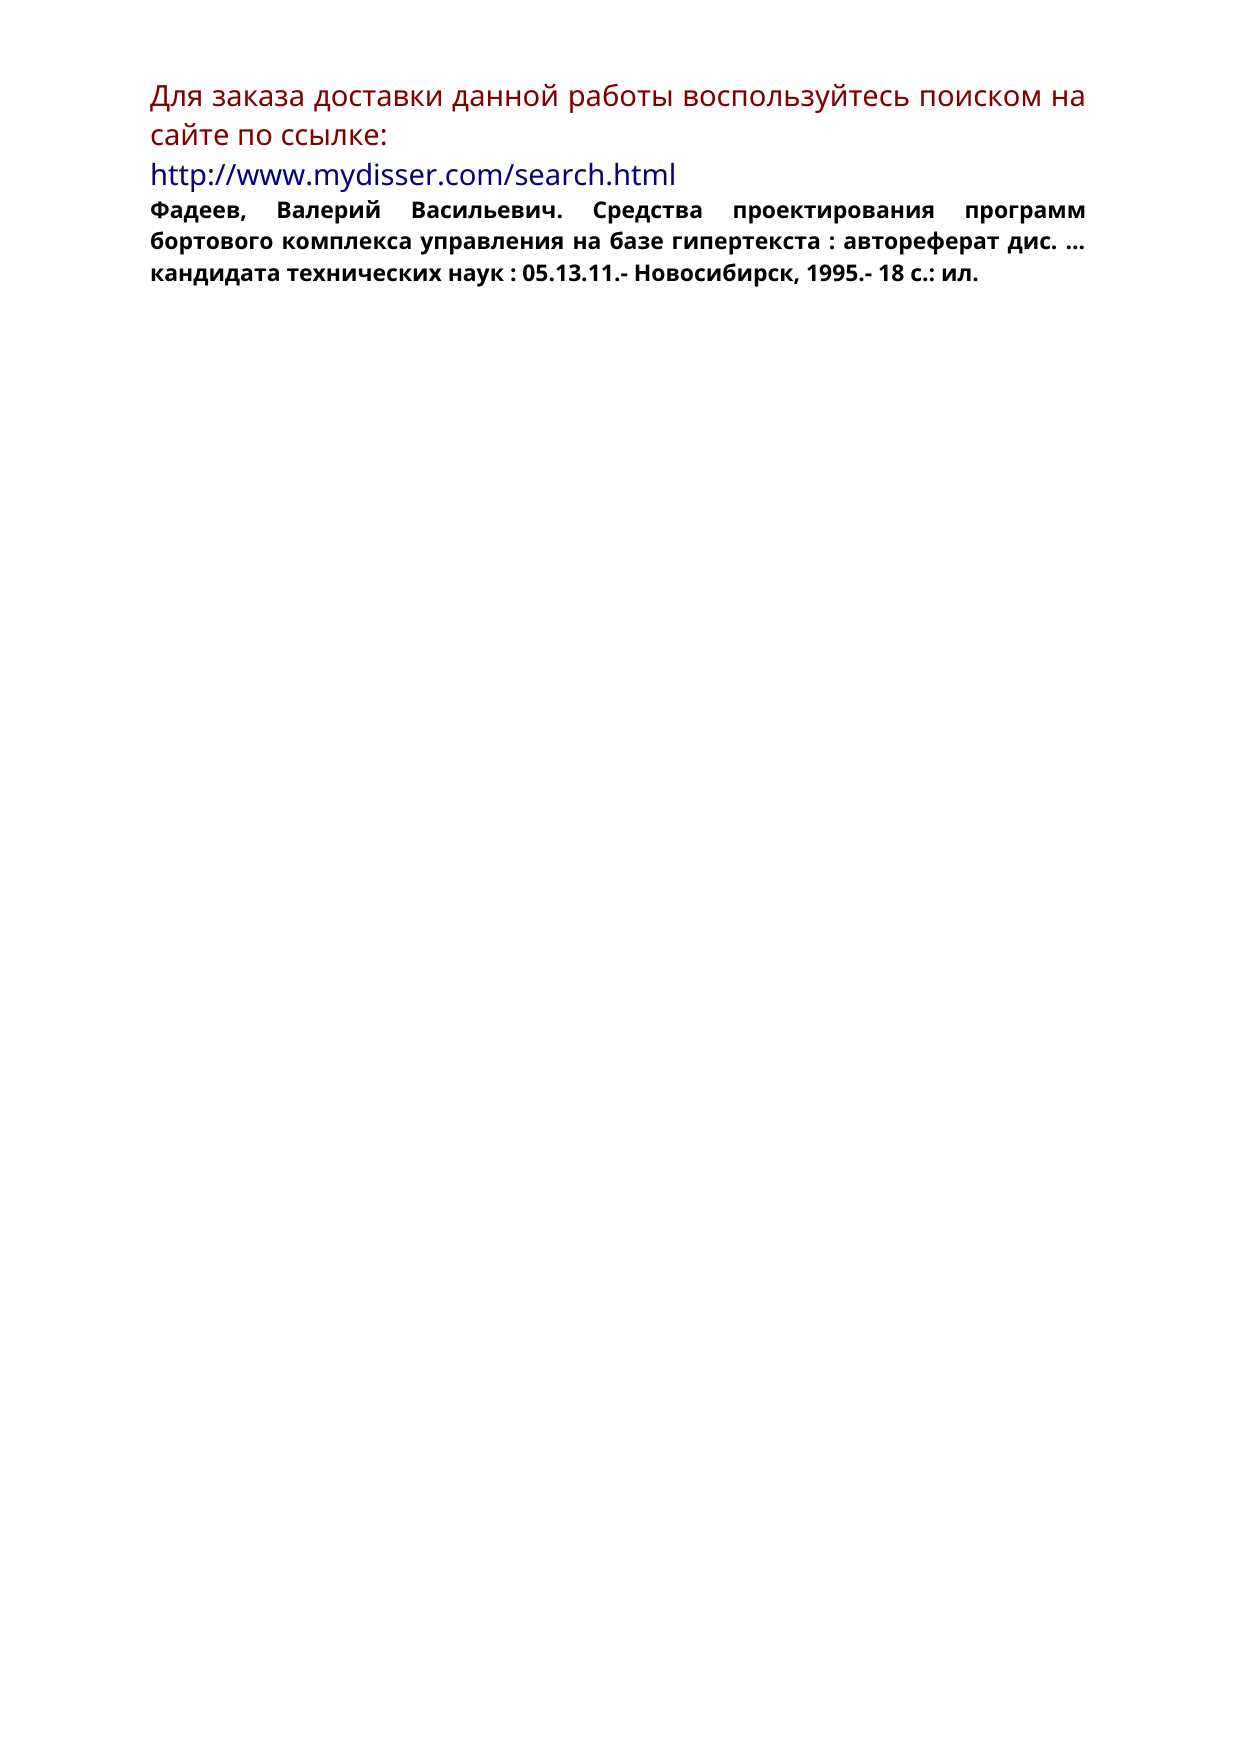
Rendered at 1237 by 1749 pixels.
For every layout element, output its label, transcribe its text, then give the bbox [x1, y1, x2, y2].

text Фадеев, Валерий Васильевич. Средства проектирования программ бортового комплекса управления на базе гипертекста : автореферат дис. ... кандидата технических наук : 05.13.11.- Новосибирск, 1995.- 18 с.: ил. [150, 194, 1086, 288]
